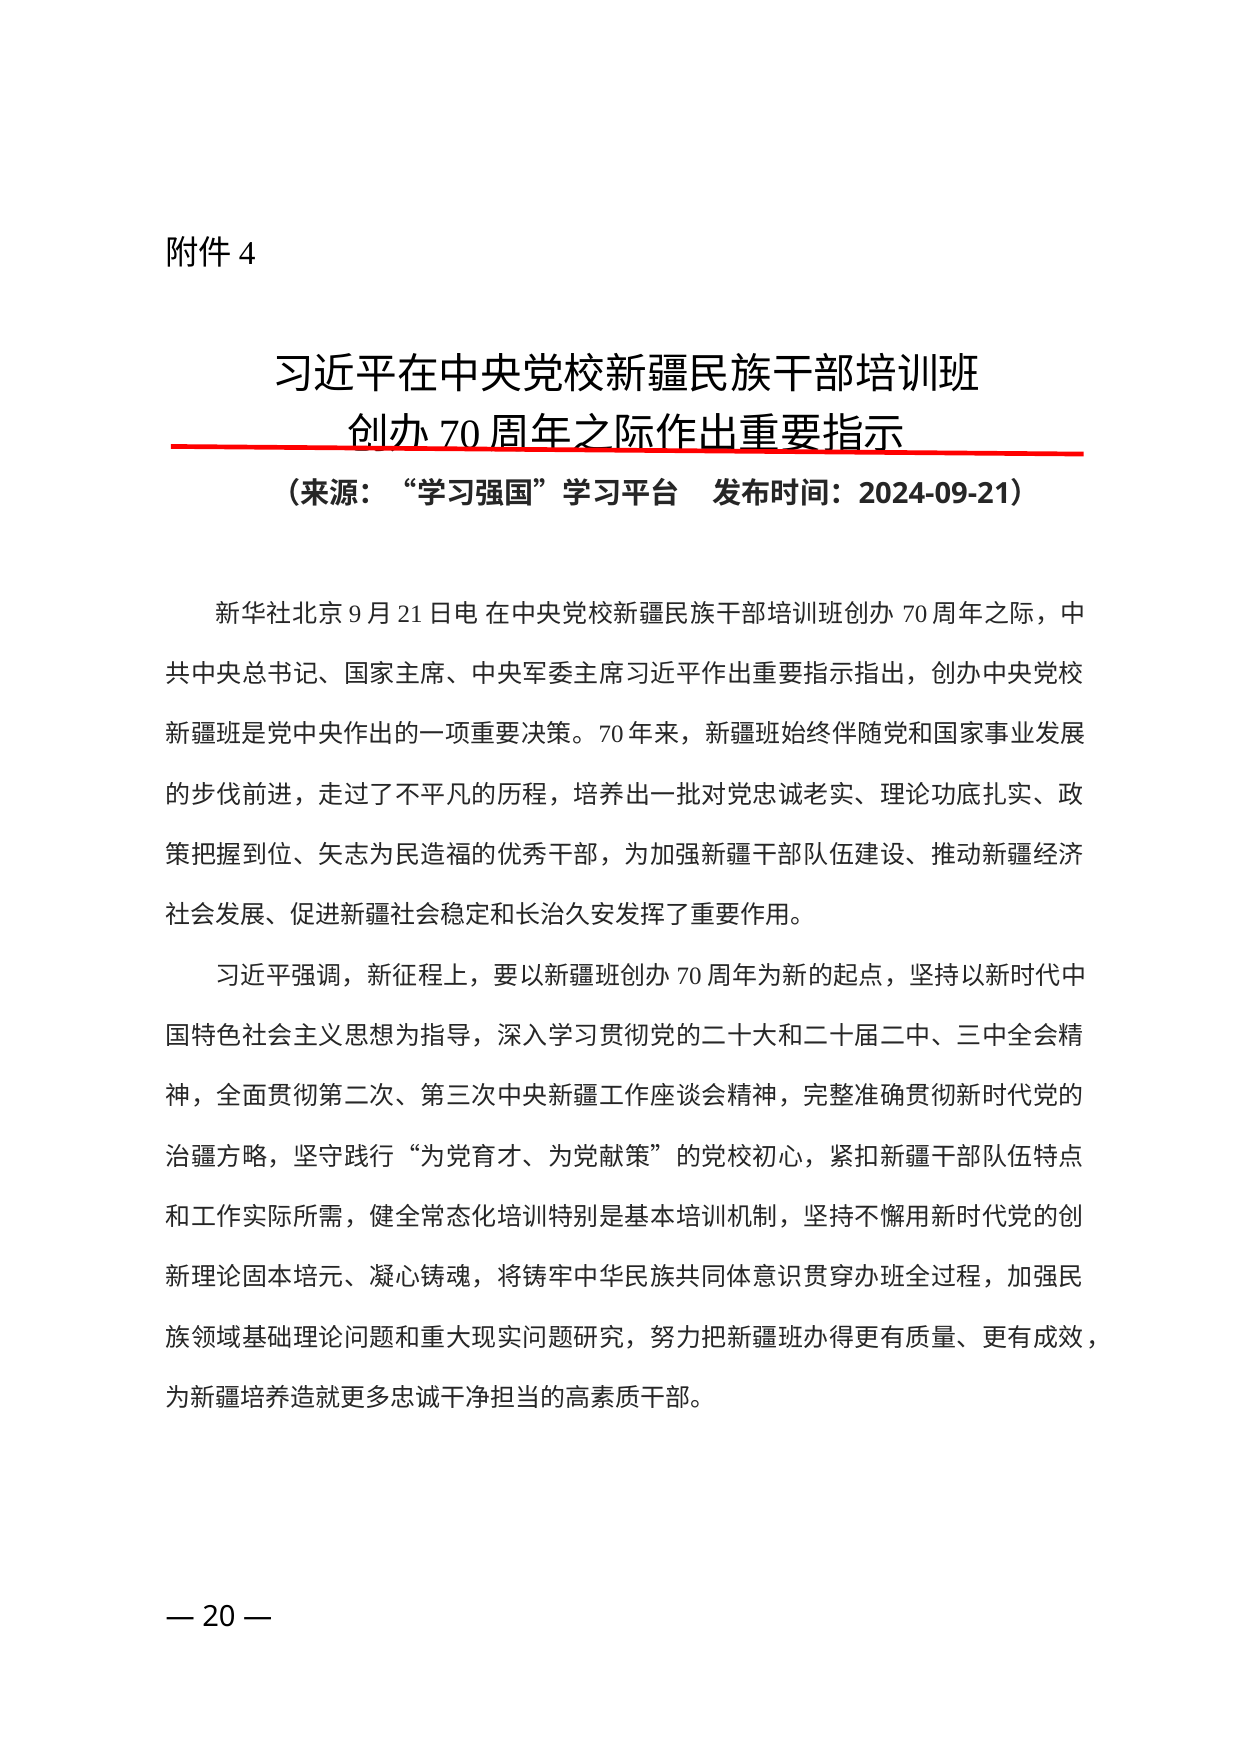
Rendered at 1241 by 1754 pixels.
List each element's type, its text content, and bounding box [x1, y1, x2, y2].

text 新华社北京9月21日电 在中央党校新疆民族干部培训班创办70周年之际，中共中央总书记、国家主席、中央军委主席习近平作出重要指示指出，创办中央党校新疆班是党中央作出的一项重要决策。70年来，新疆班始终伴随党和国家事业发展的步伐前进，走过了不平凡的历程，培养出一批对党忠诚老实、理论功底扎实、政策把握到位、矢志为民造福的优秀干部，为加强新疆干部队伍建设、推动新疆经济社会发展、促进新疆社会稳定和长治久安发挥了重要作用。 [165, 581, 1087, 943]
text 附件4 [99, 219, 1087, 280]
text 习近平强调，新征程上，要以新疆班创办70周年为新的起点，坚持以新时代中国特色社会主义思想为指导，深入学习贯彻党的二十大和二十届二中、三中全会精神，全面贯彻第二次、第三次中央新疆工作座谈会精神，完整准确贯彻新时代党的治疆方略，坚守践行“为党育才、为党献策”的党校初心，紧扣新疆干部队伍特点和工作实际所需，健全常态化培训特别是基本培训机制，坚持不懈用新时代党的创新理论固本培元、凝心铸魂，将铸牢中华民族共同体意识贯穿办班全过程，加强民族领域基础理论问题和重大现实问题研究，努力把新疆班办得更有质量、更有成效，为新疆培养造就更多忠诚干净担当的高素质干部。 [165, 943, 1087, 1426]
text 习近平在中央党校新疆民族干部培训班 [99, 340, 1153, 400]
text 创办70周年之际作出重要指示 [99, 400, 1153, 461]
text （来源：“学习强国”学习平台 发布时间：2024-09-21） [165, 461, 1087, 521]
